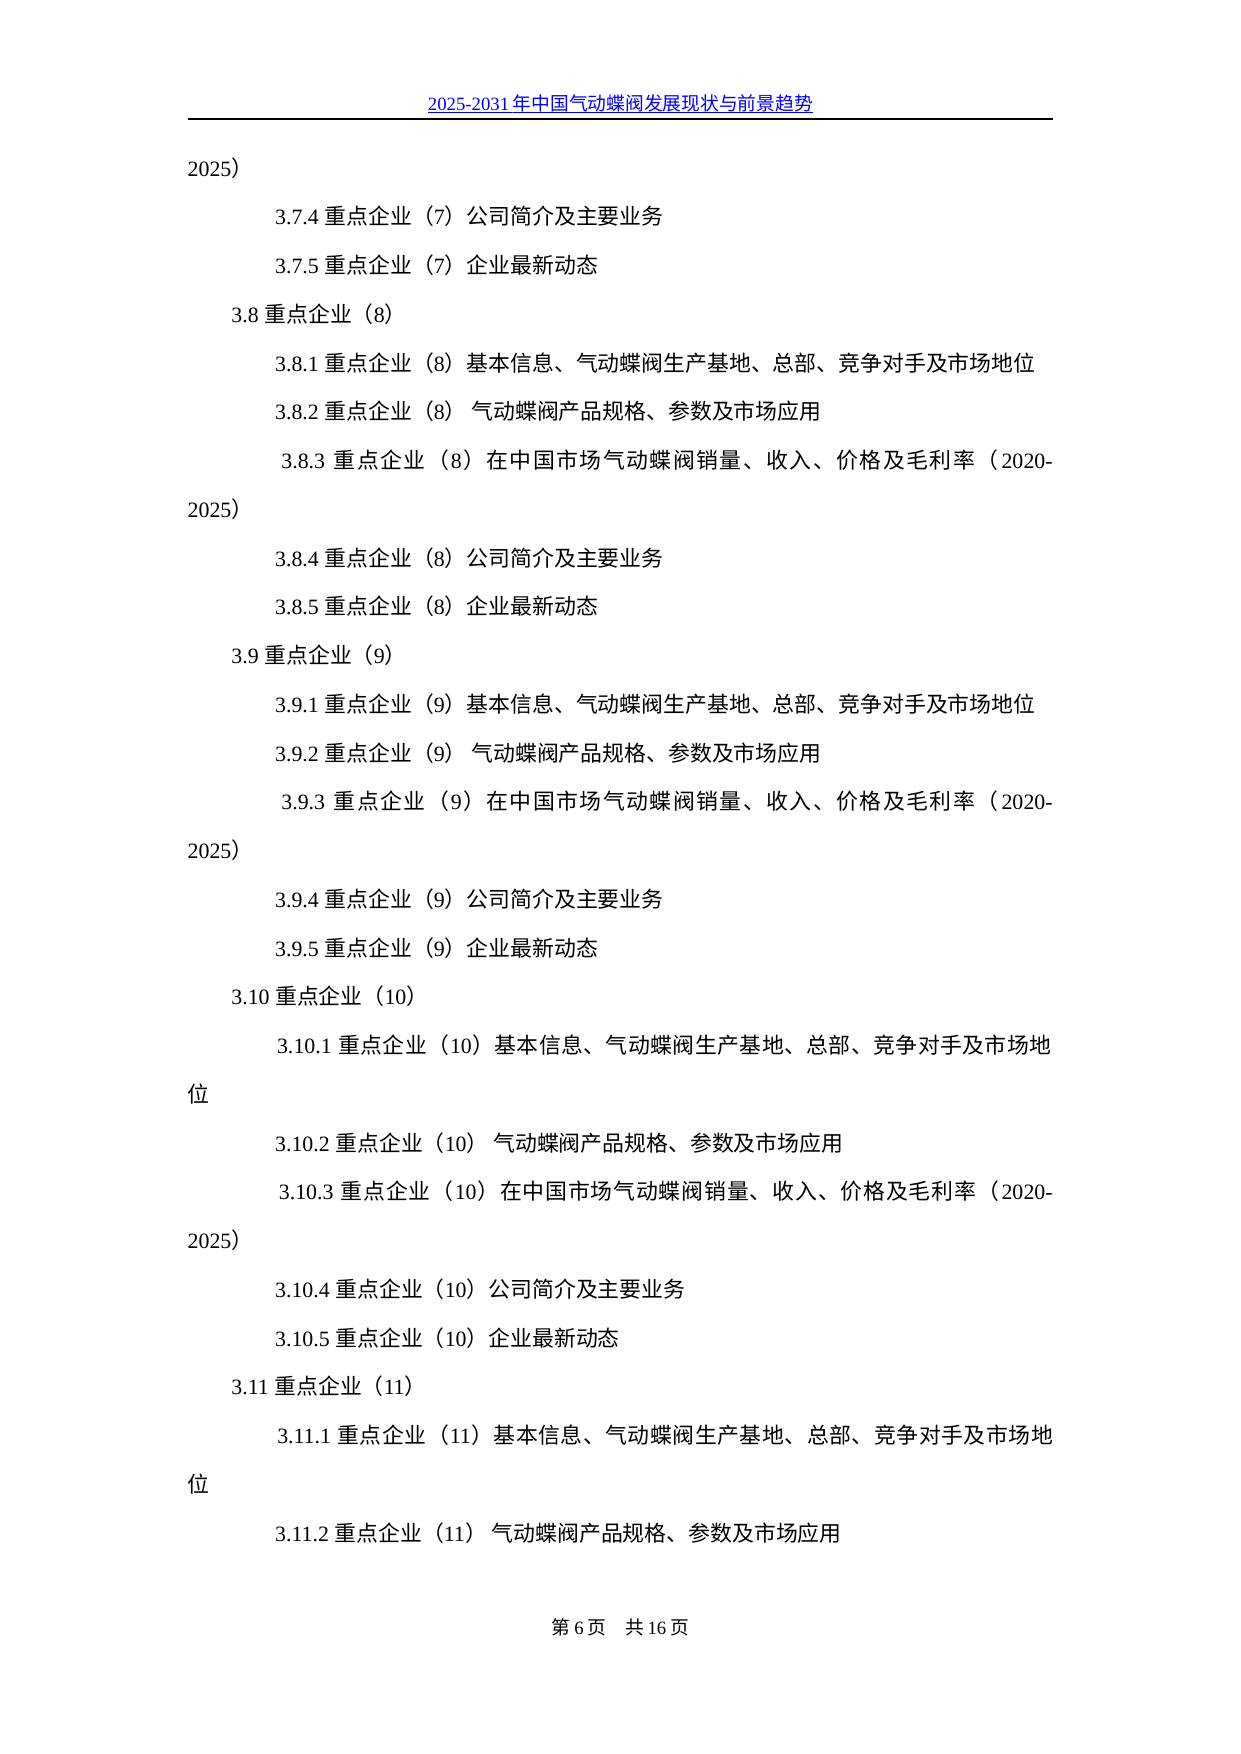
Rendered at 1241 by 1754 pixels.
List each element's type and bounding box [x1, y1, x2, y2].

text [187, 150, 1053, 1548]
